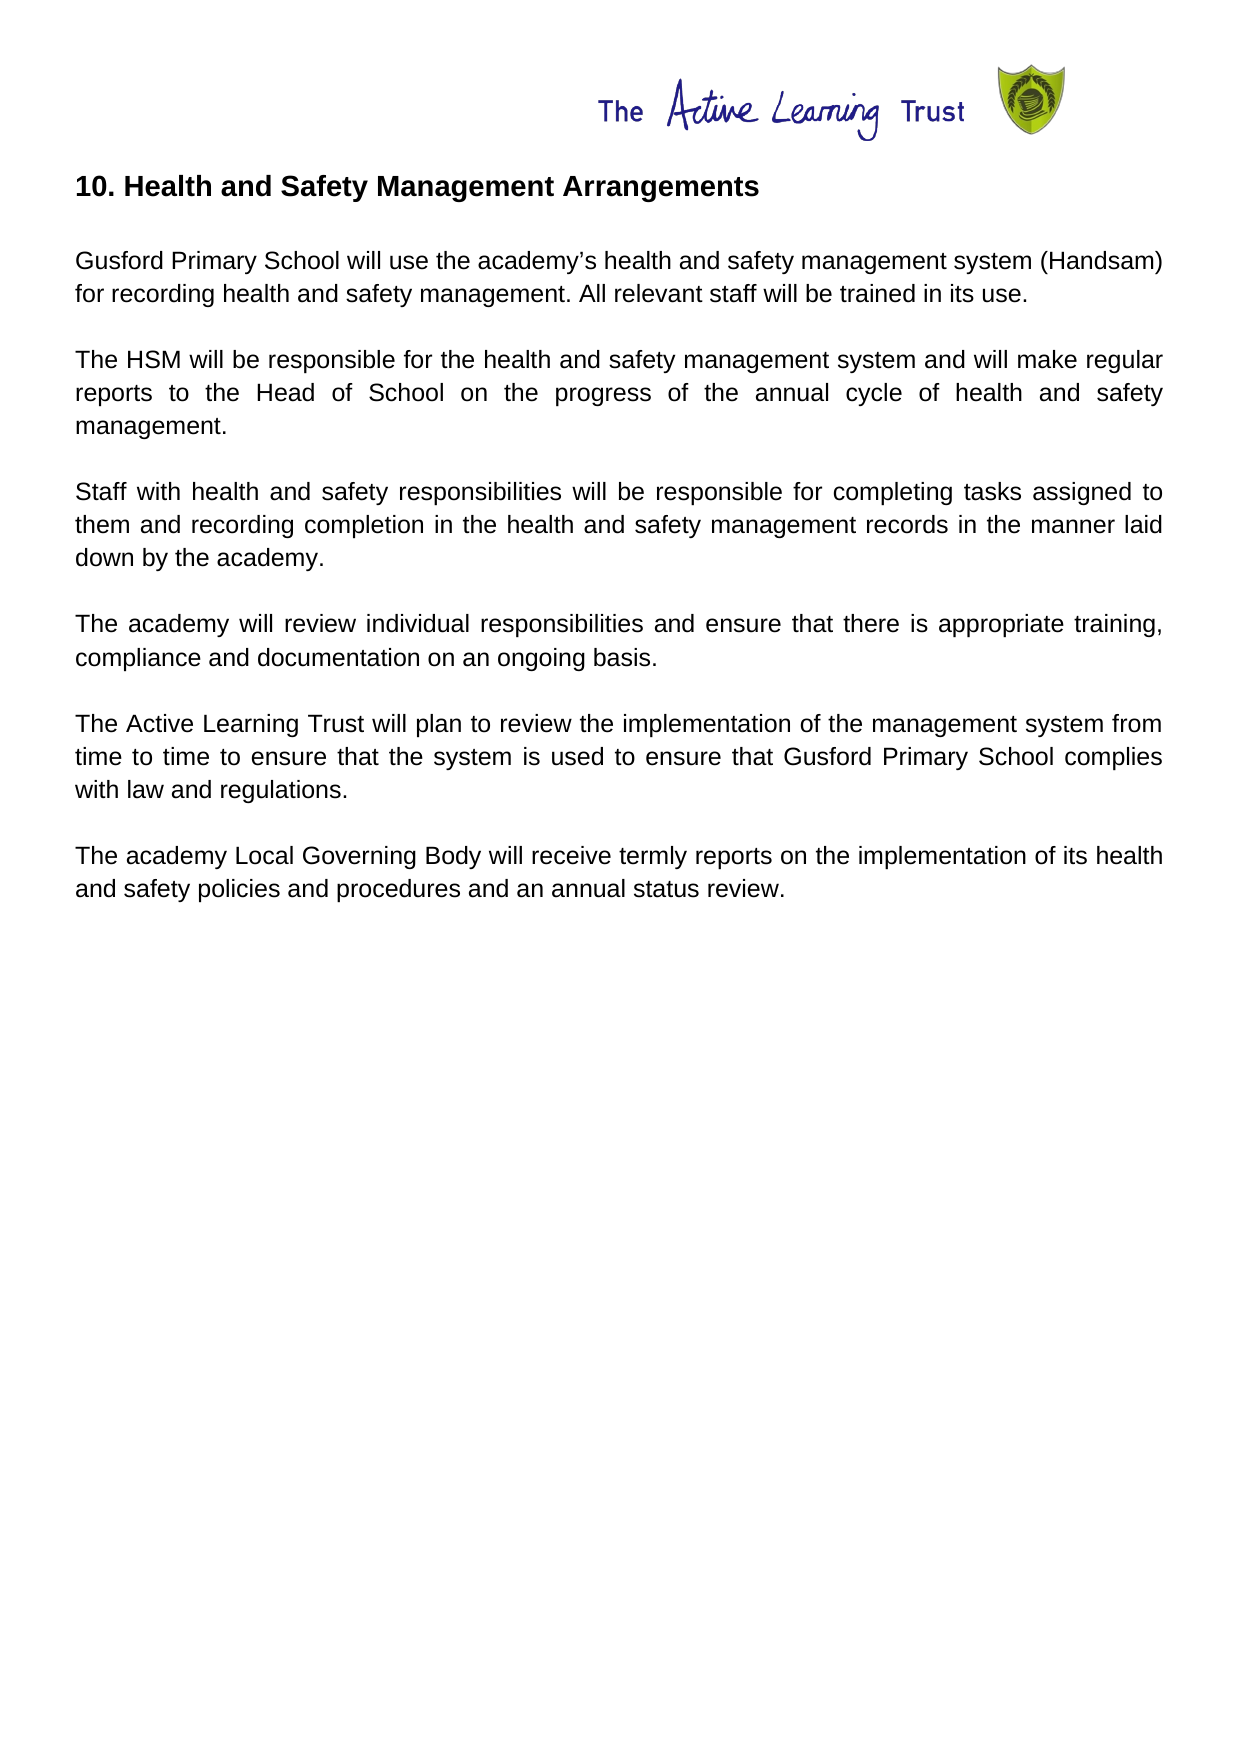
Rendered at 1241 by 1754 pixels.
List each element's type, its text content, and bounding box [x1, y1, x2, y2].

text Gusford Primary School will use the academy’s health and safety management system (Handsam) for recording health and safety management. All relevant staff will be trained in its use. [75, 246, 1165, 308]
text The Active Learning Trust will plan to review the implementation of the management system from time to time to ensure that the system is used to ensure that Gusford Primary School complies with law and regulations. [75, 708, 1165, 803]
text The HSM will be responsible for the health and safety management system and will make regular reports to the Head of School on the progress of the annual cycle of health and safety management. [75, 345, 1165, 440]
picture [988, 59, 1075, 141]
picture [598, 78, 964, 141]
text Staff with health and safety responsibilities will be responsible for completing tasks assigned to them and recording completion in the health and safety management records in the manner laid down by the academy. [75, 444, 1165, 572]
text 10. Health and Safety Management Arrangements [75, 169, 1165, 203]
text The academy will review individual responsibilities and ensure that there is appropriate training, compliance and documentation on an ongoing basis. [75, 609, 1165, 671]
text The academy Local Governing Body will receive termly reports on the implementation of its health and safety policies and procedures and an annual status review. [75, 841, 1165, 902]
